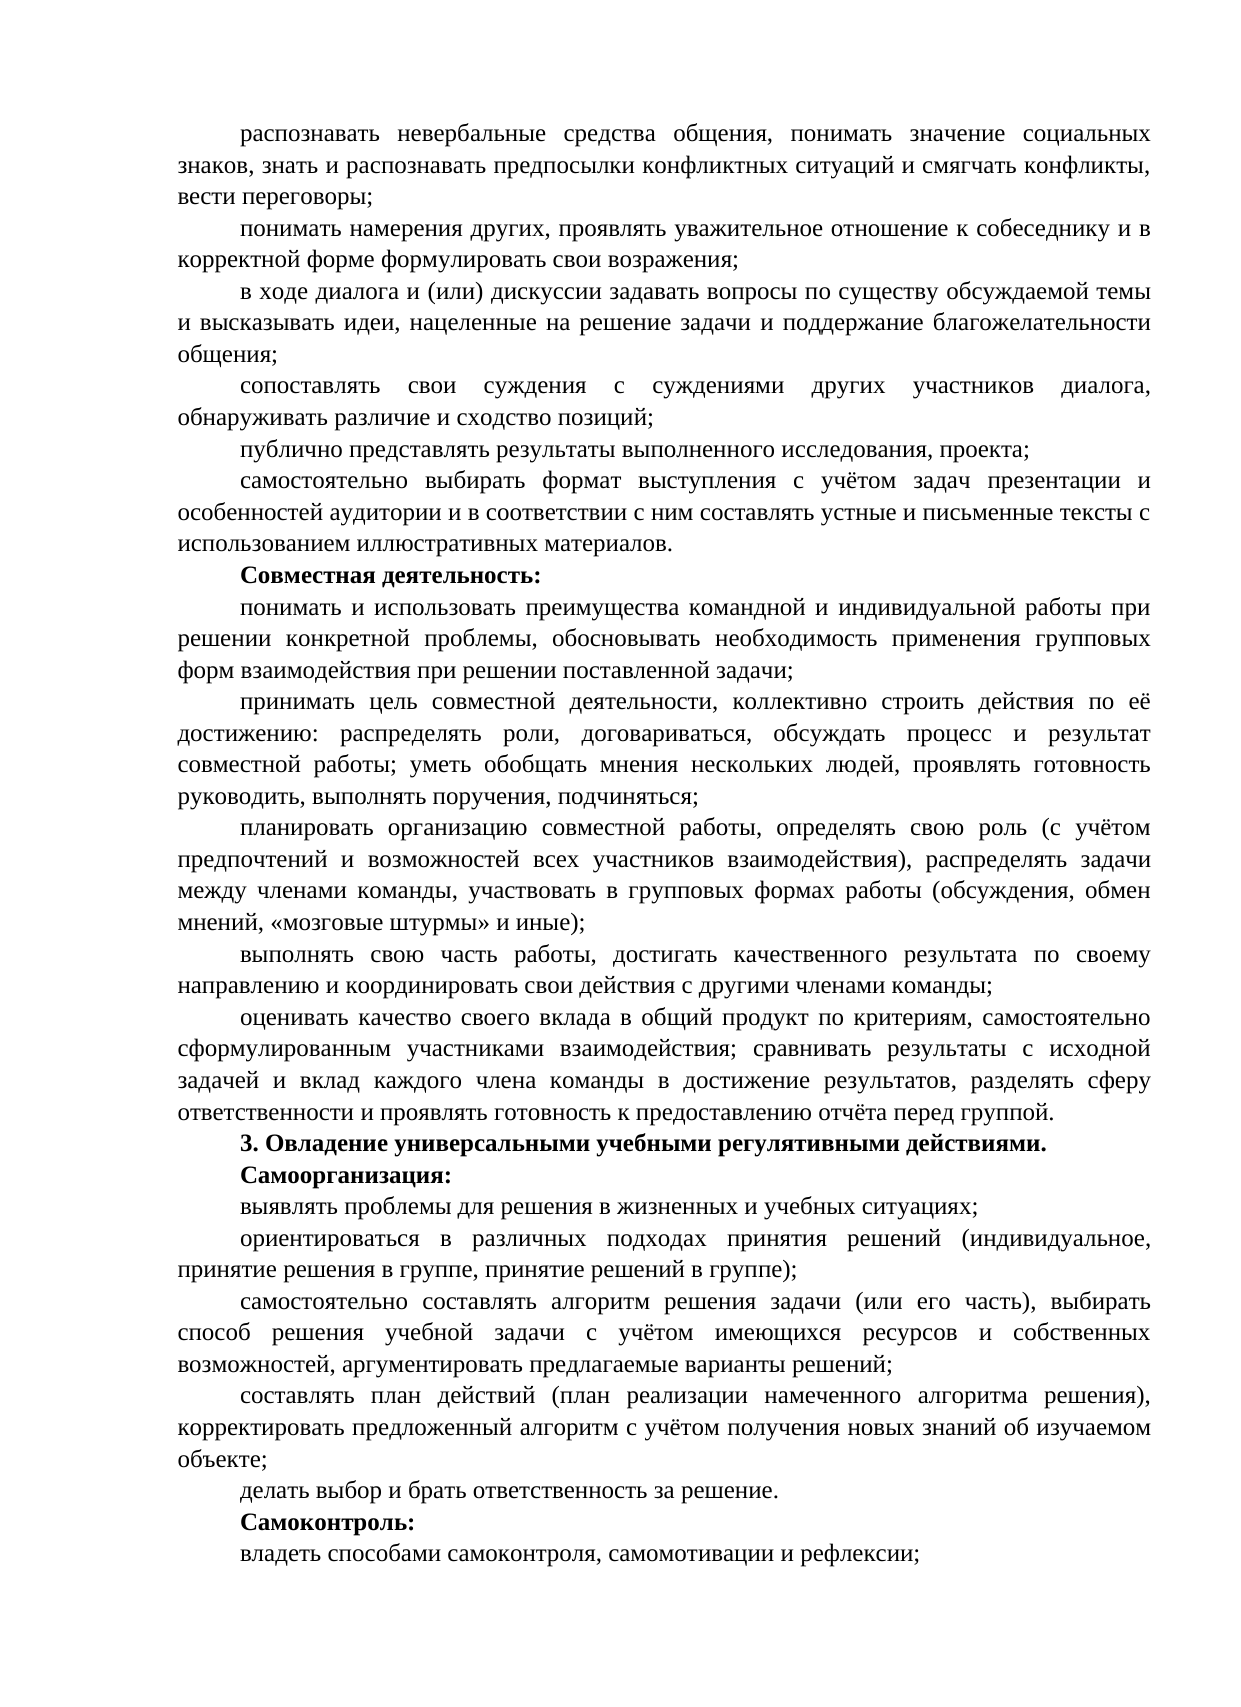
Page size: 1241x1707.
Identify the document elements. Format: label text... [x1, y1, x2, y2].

text распознавать невербальные средства общения, понимать значение социальных знаков, знать и распознавать предпосылки конфликтных ситуаций и смягчать конфликты, вести переговоры; [177, 118, 1152, 210]
text публично представлять результаты выполненного исследования, проекта; [177, 434, 1152, 462]
text Самоорганизация: [177, 1160, 1152, 1188]
text понимать и использовать преимущества командной и индивидуальной работы при решении конкретной проблемы, обосновывать необходимость применения групповых форм взаимодействия при решении поставленной задачи; [177, 592, 1152, 683]
text составлять план действий (план реализации намеченного алгоритма решения), корректировать предложенный алгоритм с учётом получения новых знаний об изучаемом объекте; [177, 1381, 1152, 1472]
text Самоконтроль: [177, 1507, 1152, 1536]
text выполнять свою часть работы, достигать качественного результата по своему направлению и координировать свои действия с другими членами команды; [177, 939, 1152, 999]
text выявлять проблемы для решения в жизненных и учебных ситуациях; [177, 1191, 1152, 1220]
text планировать организацию совместной работы, определять свою роль (с учётом предпочтений и возможностей всех участников взаимодействия), распределять задачи между членами команды, участвовать в групповых формах работы (обсуждения, обмен мнений, «мозговые штурмы» и иные); [177, 812, 1152, 936]
text принимать цель совместной деятельности, коллективно строить действия по её достижению: распределять роли, договариваться, обсуждать процесс и результат совместной работы; уметь обобщать мнения нескольких людей, проявлять готовность руководить, выполнять поручения, подчиняться; [177, 686, 1152, 810]
text Совместная деятельность: [177, 560, 1152, 589]
text самостоятельно выбирать формат выступления с учётом задач презентации и особенностей аудитории и в соответствии с ним составлять устные и письменные тексты с использованием иллюстративных материалов. [177, 465, 1152, 557]
text 3. Овладение универсальными учебными регулятивными действиями. [177, 1128, 1152, 1157]
text самостоятельно составлять алгоритм решения задачи (или его часть), выбирать способ решения учебной задачи с учётом имеющихся ресурсов и собственных возможностей, аргументировать предлагаемые варианты решений; [177, 1286, 1152, 1378]
text владеть способами самоконтроля, самомотивации и рефлексии; [177, 1538, 1152, 1567]
text оценивать качество своего вклада в общий продукт по критериям, самостоятельно сформулированным участниками взаимодействия; сравнивать результаты с исходной задачей и вклад каждого члена команды в достижение результатов, разделять сферу ответственности и проявлять готовность к предоставлению отчёта перед группой. [177, 1002, 1152, 1125]
text делать выбор и брать ответственность за решение. [177, 1475, 1152, 1504]
text в ходе диалога и (или) дискуссии задавать вопросы по существу обсуждаемой темы и высказывать идеи, нацеленные на решение задачи и поддержание благожелательности общения; [177, 276, 1152, 368]
text сопоставлять свои суждения с суждениями других участников диалога, обнаруживать различие и сходство позиций; [177, 371, 1152, 431]
text ориентироваться в различных подходах принятия решений (индивидуальное, принятие решения в группе, принятие решений в группе); [177, 1223, 1152, 1283]
text понимать намерения других, проявлять уважительное отношение к собеседнику и в корректной форме формулировать свои возражения; [177, 213, 1152, 273]
